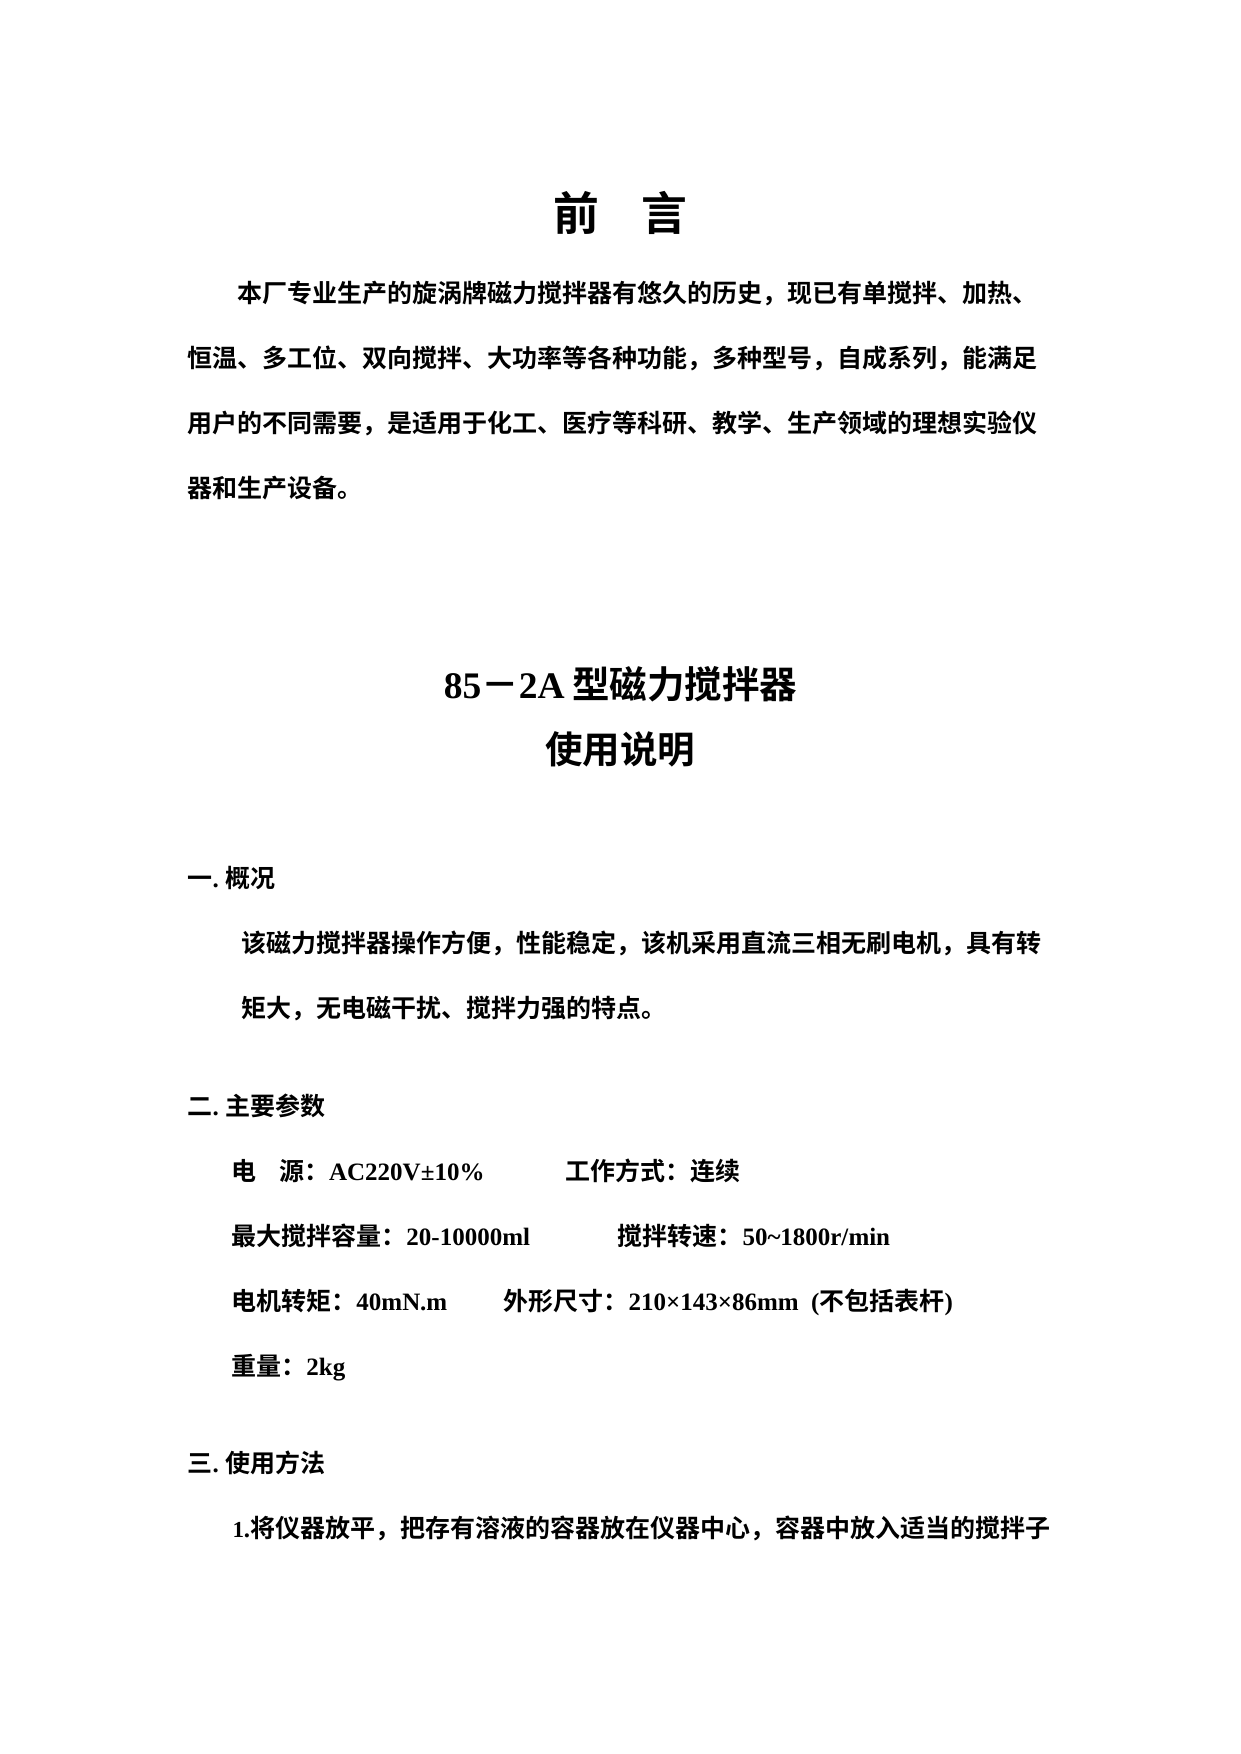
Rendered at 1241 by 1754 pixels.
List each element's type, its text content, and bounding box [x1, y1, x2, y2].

text 一. 概况 [187, 844, 1053, 909]
text 电 源：AC220V±10% 工作方式：连续 [187, 1137, 1053, 1202]
text 电机转矩：40mN.m 外形尺寸：210×143×86mm (不包括表杆) [187, 1267, 1053, 1332]
text 前 言 [187, 162, 1053, 259]
text 重量：2kg [187, 1332, 1053, 1397]
text 二. 主要参数 [187, 1072, 1053, 1137]
text 本厂专业生产的旋涡牌磁力搅拌器有悠久的历史，现已有单搅拌、加热、恒温、多工位、双向搅拌、大功率等各种功能，多种型号，自成系列，能满足用户的不同需要，是适用于化工、医疗等科研、教学、生产领域的理想实验仪器和生产设备。 [187, 259, 1053, 519]
text 该磁力搅拌器操作方便，性能稳定，该机采用直流三相无刷电机，具有转矩大，无电磁干扰、搅拌力强的特点。 [241, 909, 1053, 1039]
text 使用说明 [187, 714, 1053, 779]
text 最大搅拌容量：20-10000ml 搅拌转速：50~1800r/min [187, 1202, 1053, 1267]
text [232, 1494, 1053, 1559]
text 85－2A型磁力搅拌器 [187, 649, 1053, 714]
text 三. 使用方法 [187, 1429, 1053, 1494]
